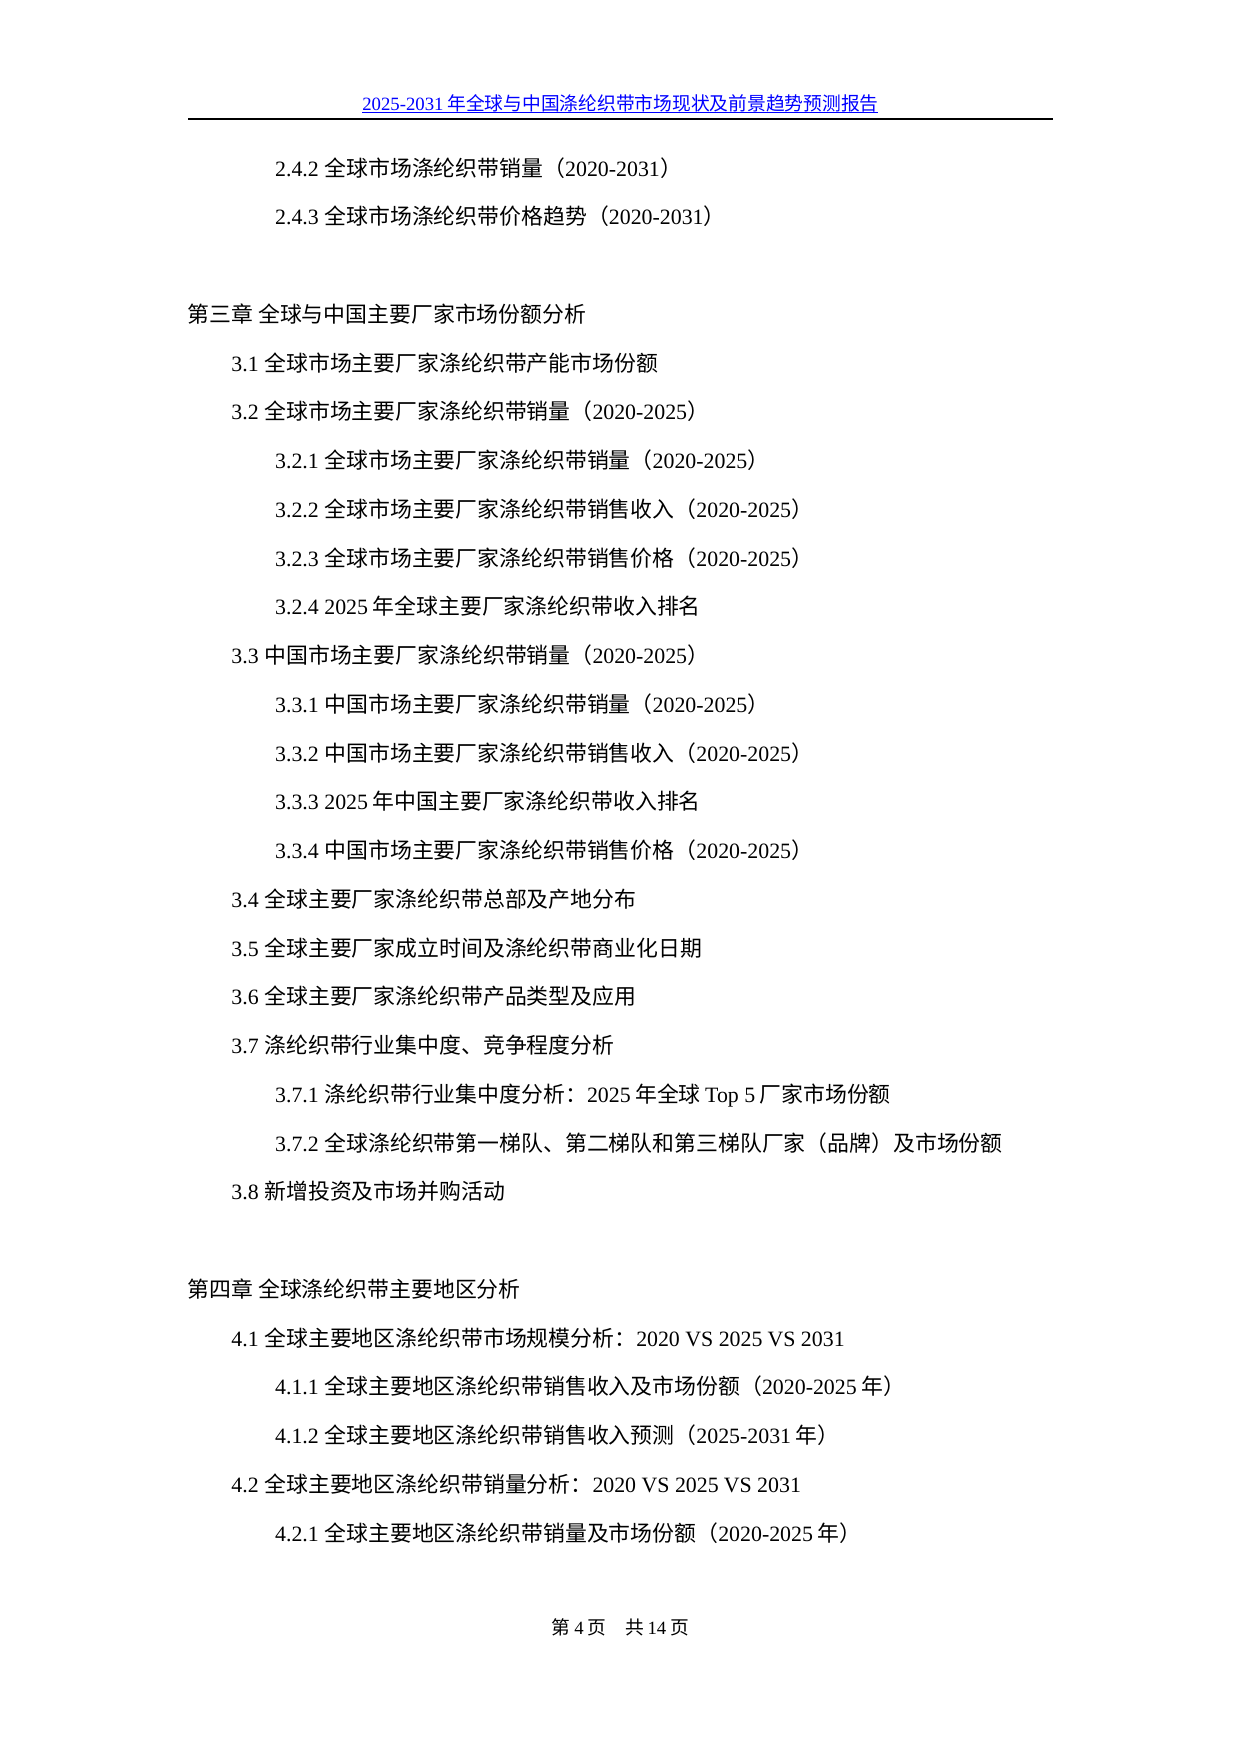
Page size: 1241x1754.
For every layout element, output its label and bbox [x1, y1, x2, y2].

text [187, 150, 1053, 1548]
